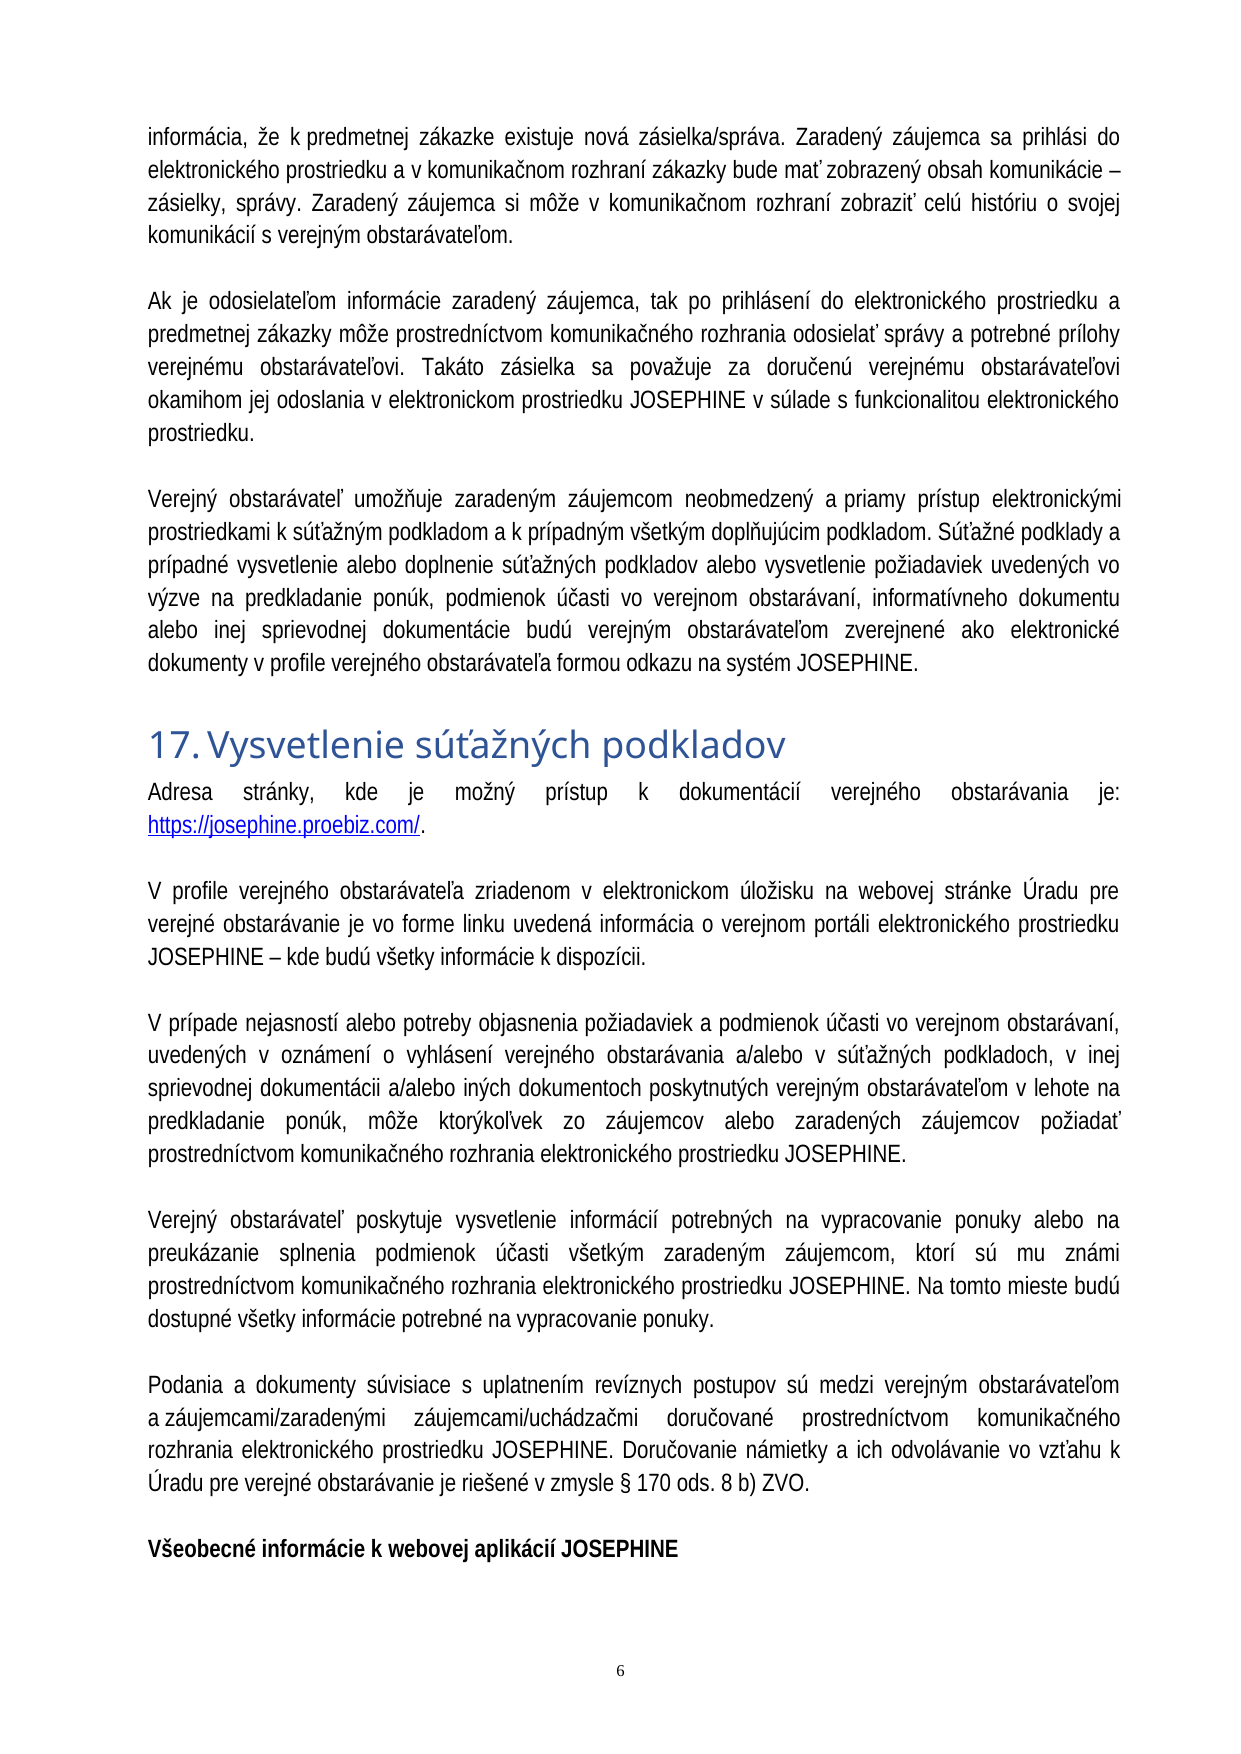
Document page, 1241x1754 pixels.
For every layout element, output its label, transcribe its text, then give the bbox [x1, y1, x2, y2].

text Verejný obstarávateľ poskytuje vysvetlenie informácií potrebných na vypracovanie ponuky alebo na preukázanie splnenia podmienok účasti všetkým zaradeným záujemcom, ktorí sú mu známi prostredníctvom komunikačného rozhrania elektronického prostriedku JOSEPHINE. Na tomto mieste budú dostupné všetky informácie potrebné na vypracovanie ponuky. [148, 1205, 1122, 1332]
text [148, 122, 1122, 249]
text V prípade nejasností alebo potreby objasnenia požiadaviek a podmienok účasti vo verejnom obstarávaní, uvedených v oznámení o vyhlásení verejného obstarávania a/alebo v súťažných podkladoch, v inej sprievodnej dokumentácii a/alebo iných dokumentoch poskytnutých verejným obstarávateľom v lehote na predkladanie ponúk, môže ktorýkoľvek zo záujemcov alebo zaradených záujemcov požiadať prostredníctvom komunikačného rozhrania elektronického prostriedku JOSEPHINE. [148, 1008, 1122, 1168]
subtitle Vysvetlenie súťažných podkladov [148, 718, 1122, 769]
text Všeobecné informácie k webovej aplikácií JOSEPHINE [148, 1534, 1122, 1563]
text Verejný obstarávateľ umožňuje zaradeným záujemcom neobmedzený a priamy prístup elektronickými prostriedkami k súťažným podkladom a k prípadným všetkým doplňujúcim podkladom. Súťažné podklady a prípadné vysvetlenie alebo doplnenie súťažných podkladov alebo vysvetlenie požiadaviek uvedených vo výzve na predkladanie ponúk, podmienok účasti vo verejnom obstarávaní, informatívneho dokumentu alebo inej sprievodnej dokumentácie budú verejným obstarávateľom zverejnené ako elektronické dokumenty v profile verejného obstarávateľa formou odkazu na systém JOSEPHINE. [148, 484, 1122, 677]
text V profile verejného obstarávateľa zriadenom v elektronickom úložisku na webovej stránke Úradu pre verejné obstarávanie je vo forme linku uvedená informácia o verejnom portáli elektronického prostriedku JOSEPHINE – kde budú všetky informácie k dispozícii. [148, 876, 1122, 970]
text Ak je odosielateľom informácie zaradený záujemca, tak po prihlásení do elektronického prostriedku a predmetnej zákazky môže prostredníctvom komunikačného rozhrania odosielať správy a potrebné prílohy verejnému obstarávateľovi. Takáto zásielka sa považuje za doručenú verejnému obstarávateľovi okamihom jej odoslania v elektronickom prostriedku JOSEPHINE v súlade s funkcionalitou elektronického prostriedku. [148, 286, 1122, 447]
text Adresa stránky, kde je možný prístup k dokumentácií verejného obstarávania je: https://josephine.proebiz.com/. [148, 777, 1122, 839]
text Podania a dokumenty súvisiace s uplatnením revíznych postupov sú medzi verejným obstarávateľom a záujemcami/zaradenými záujemcami/uchádzačmi doručované prostredníctvom komunikačného rozhrania elektronického prostriedku JOSEPHINE. Doručovanie námietky a ich odvolávanie vo vzťahu k Úradu pre verejné obstarávanie je riešené v zmysle § 170 ods. 8 b) ZVO. [148, 1370, 1122, 1497]
